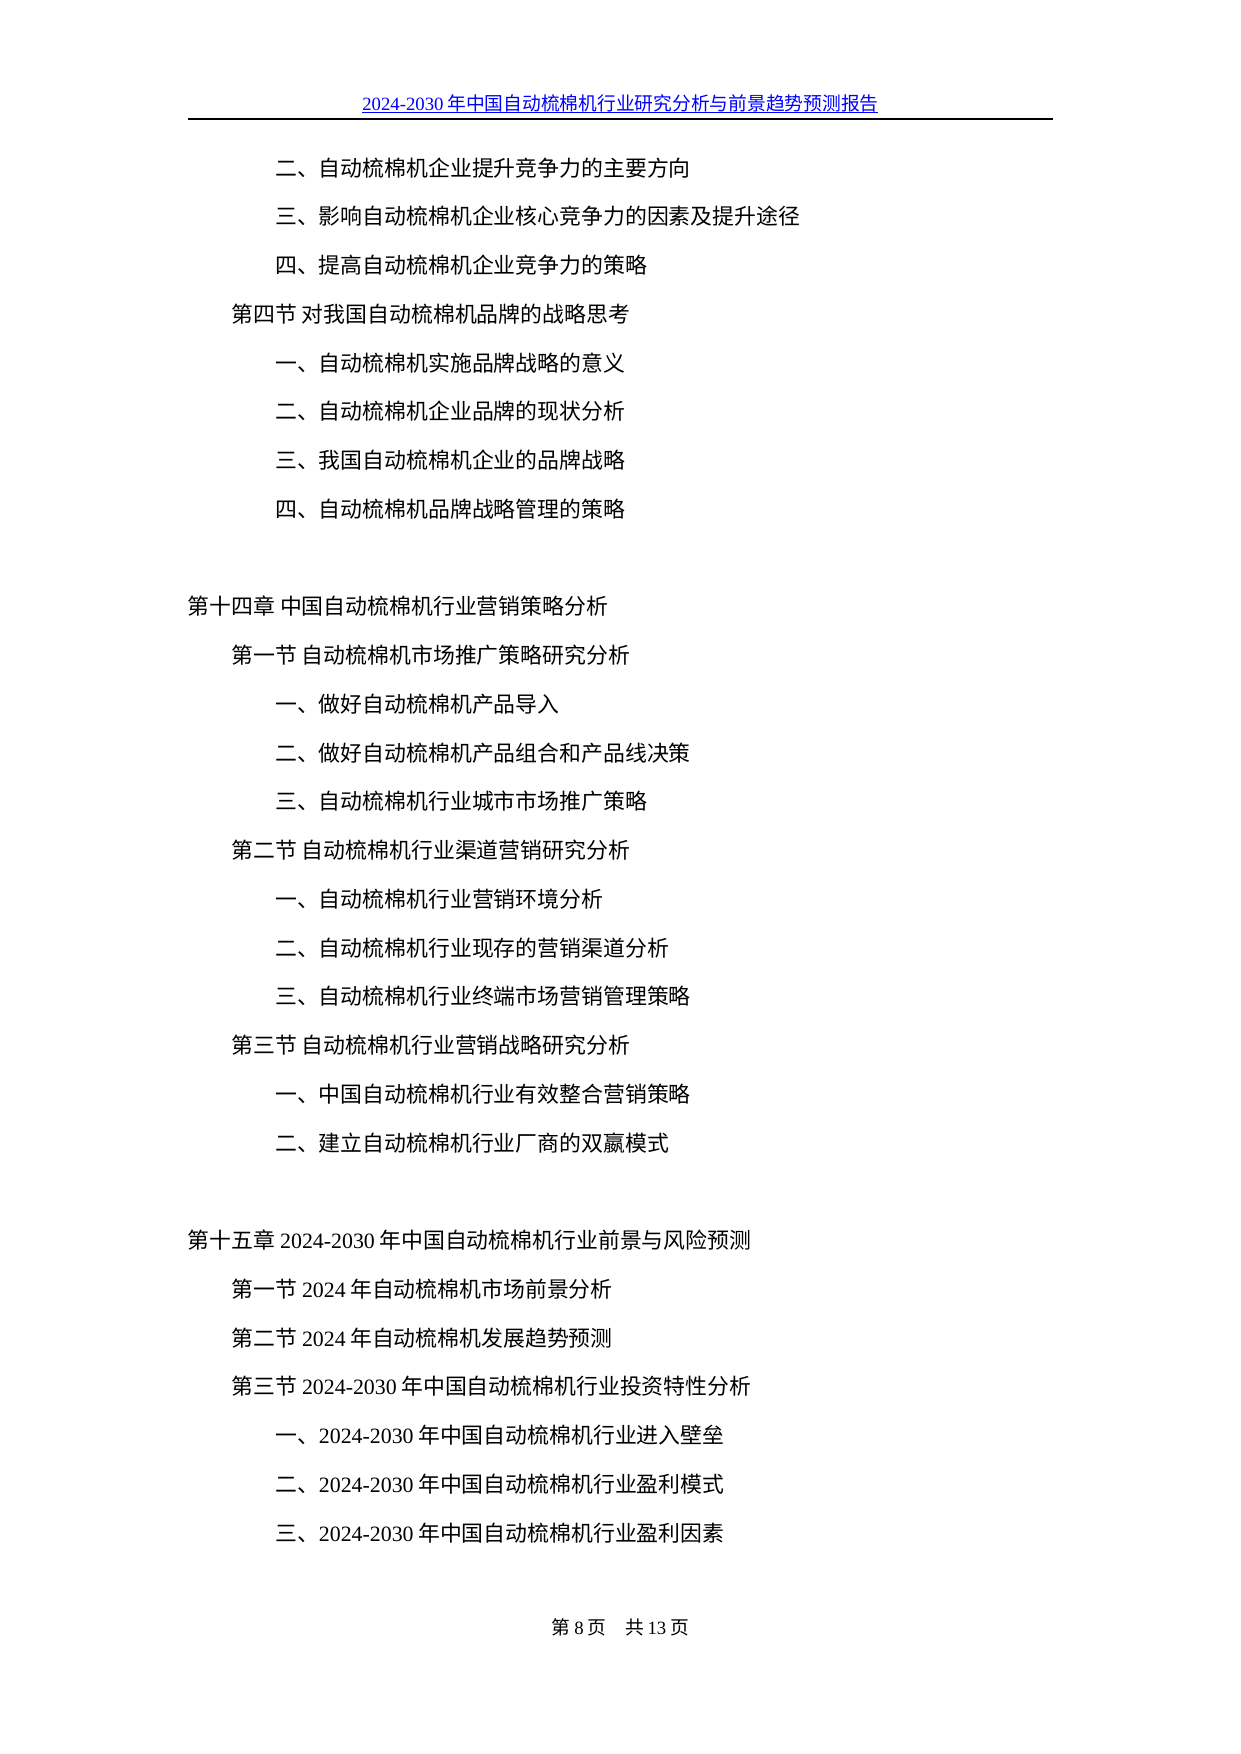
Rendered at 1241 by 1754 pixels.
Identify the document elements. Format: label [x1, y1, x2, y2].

text [187, 150, 1053, 1548]
